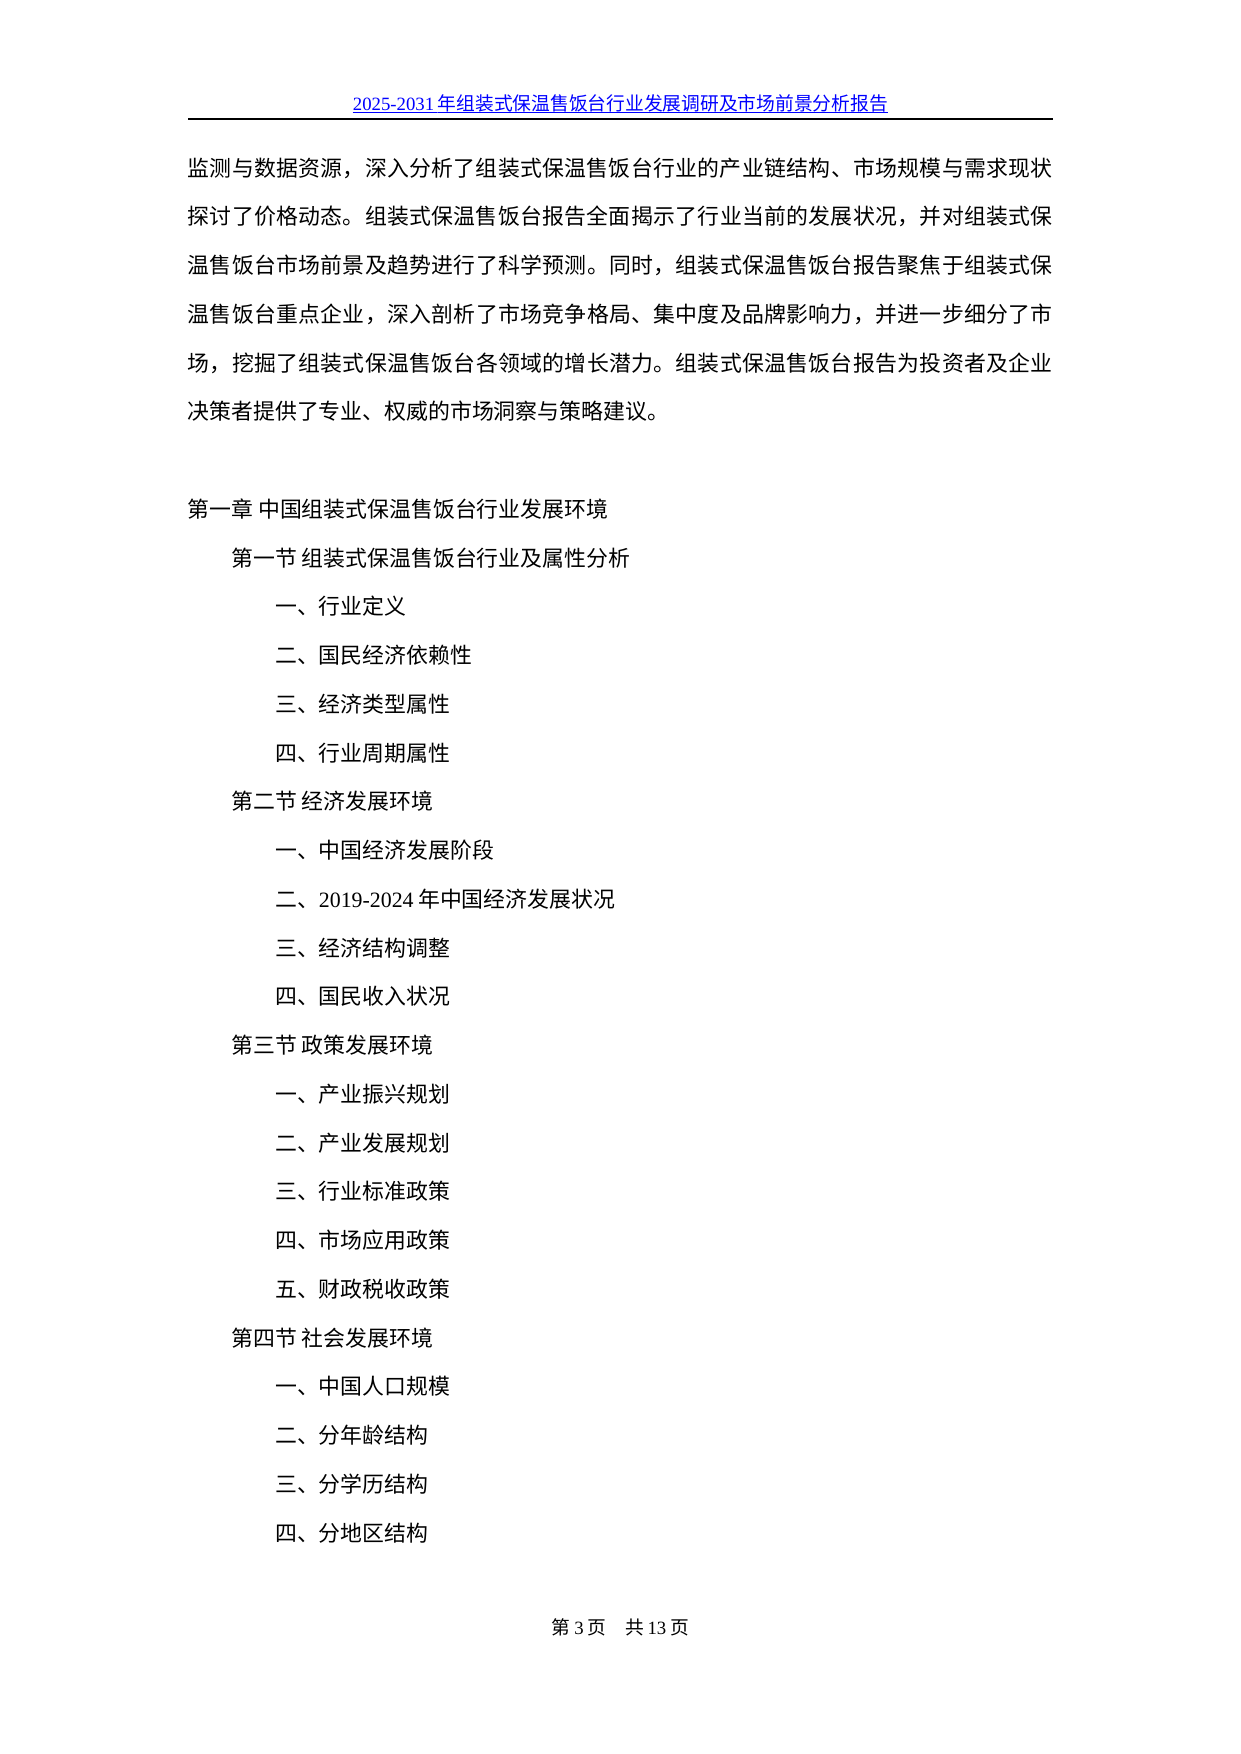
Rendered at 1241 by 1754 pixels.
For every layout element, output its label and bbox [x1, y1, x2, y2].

text [187, 150, 1053, 1548]
